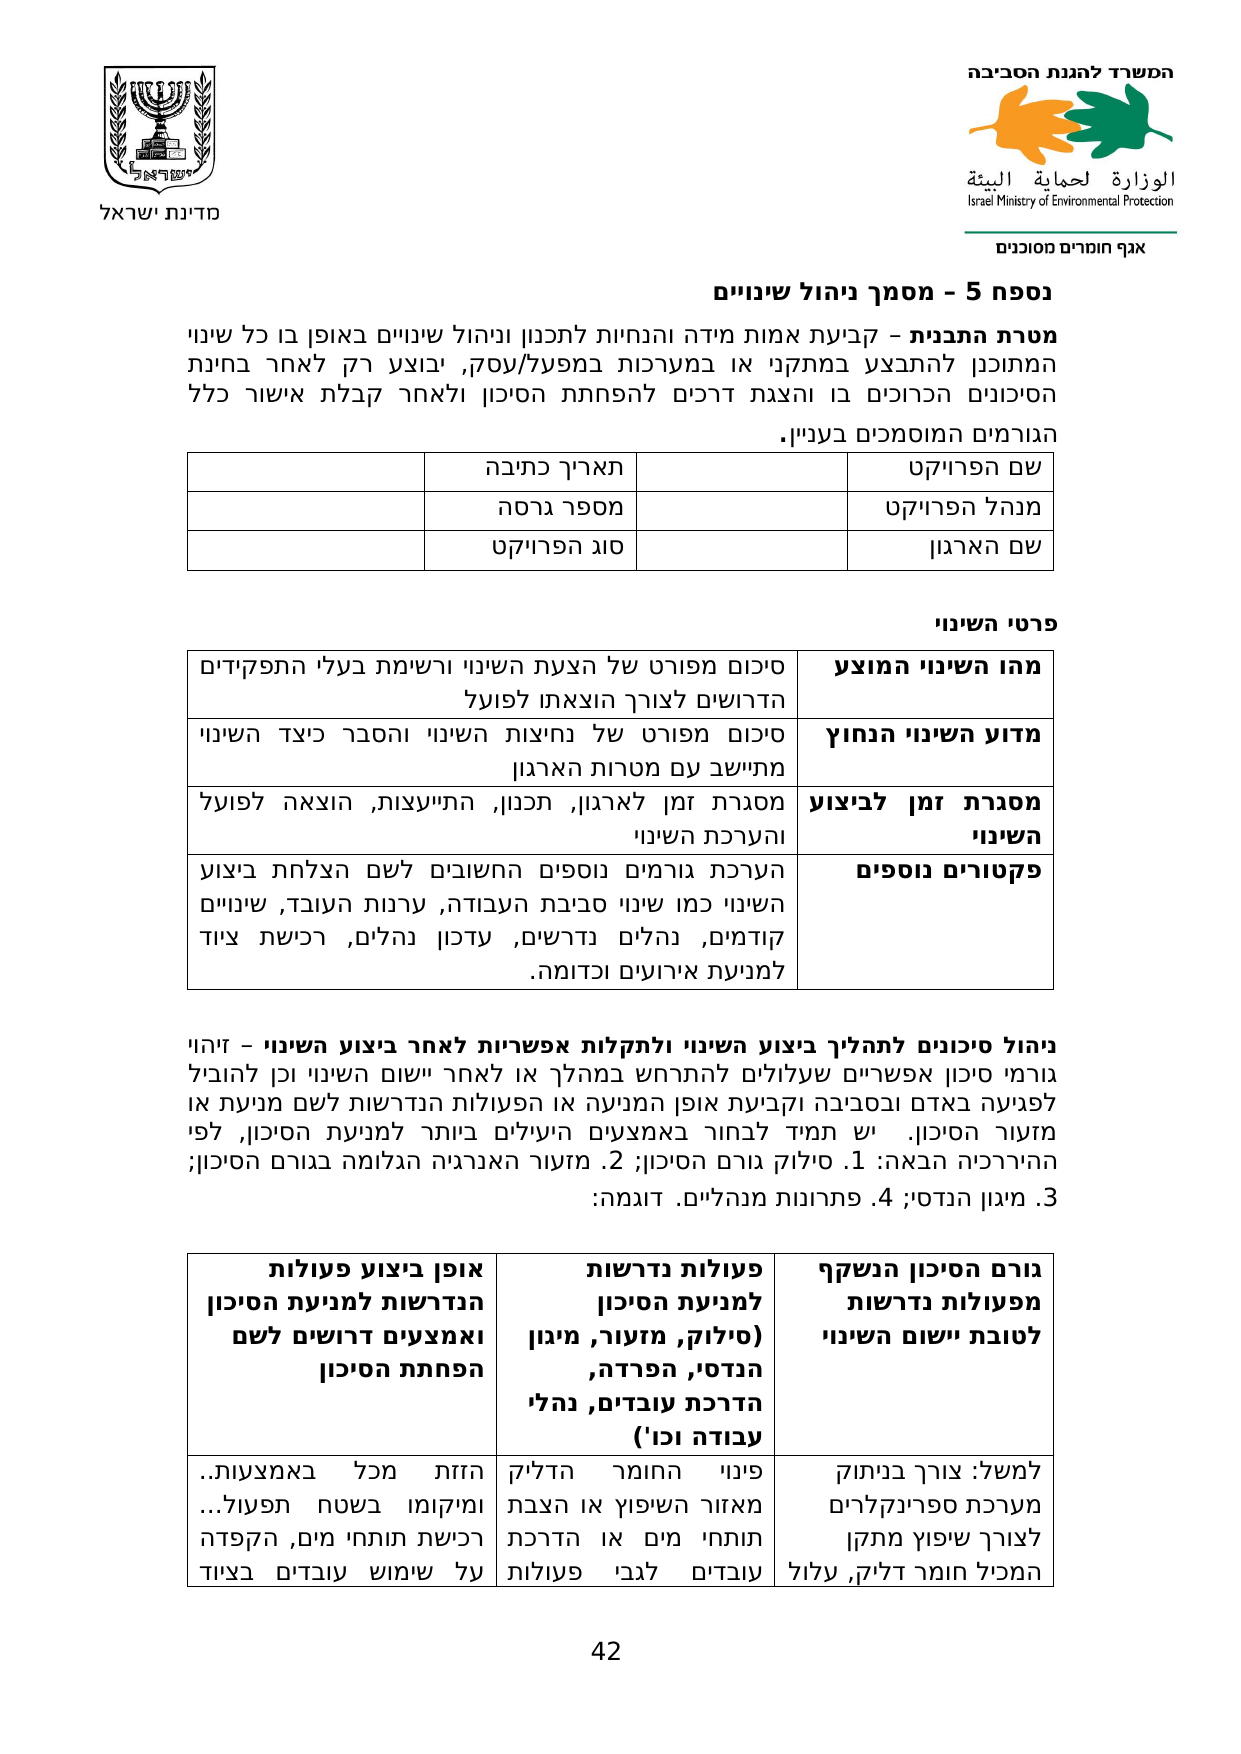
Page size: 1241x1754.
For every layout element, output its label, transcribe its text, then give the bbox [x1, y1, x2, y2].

table_cell מנהל הפרויקט [848, 492, 1053, 530]
table_cell מספר גרסה [425, 492, 636, 530]
text ניהול סיכונים לתהליך ביצוע השינוי ולתקלות אפשריות לאחר ביצוע השינוי – זיהוי גורמי סיכון אפשריים שעלולים להתרחש במהלך או לאחר יישום השינוי וכן להוביל לפגיעה באדם ובסביבה וקביעת אופן המניעה או הפעולות הנדרשות לשם מניעת או מזעור הסיכון. יש תמיד לבחור באמצעים היעילים ביותר למניעת הסיכון, לפי ההיררכיה הבאה: 1. סילוק גורם הסיכון; 2. מזעור האנרגיה הגלומה בגורם הסיכון; 3. מיגון הנדסי; 4. פתרונות מנהליים. דוגמה: [187, 1030, 1058, 1214]
table_cell שם הארגון [848, 531, 1053, 570]
table_header מהו השינוי המוצע [798, 651, 1053, 718]
table_header אופן ביצוע פעולות הנדרשות למניעת הסיכון ואמצעים דרושים לשם הפחתת הסיכון [188, 1254, 496, 1455]
table_cell הזזת מכל באמצעות.. ומיקומו בשטח תפעול... רכישת תותחי מים, הקפדה על שימוש עובדים בציוד אנטיסטטי וכו' [188, 1456, 496, 1586]
table_cell סוג הפרויקט [425, 531, 636, 570]
table_cell מדוע השינוי הנחוץ [798, 719, 1053, 786]
table_cell [188, 492, 424, 530]
table_cell [637, 531, 847, 570]
table_header שם הפרויקט [848, 453, 1053, 491]
table_cell למשל: צורך בניתוק מערכת ספרינקלרים לצורך שיפוץ מתקן המכיל חומר דליק, עלול להוביל לפגיעה ביכולת השתלטות במקרה של שריפה [775, 1456, 1053, 1586]
table_cell מסגרת זמן לארגון, תכנון, התייעצות, הוצאה לפועל והערכת השינוי [188, 787, 797, 854]
table_header [637, 453, 847, 491]
table_cell [637, 492, 847, 530]
table_header פעולות נדרשות למניעת הסיכון (סילוק, מזעור, מיגון הנדסי, הפרדה, הדרכת עובדים, נהלי עבודה וכו') [497, 1254, 774, 1455]
table_cell [188, 531, 424, 570]
table_cell פקטורים נוספים [798, 855, 1053, 989]
picture [0, 0, 1241, 269]
text מטרת התבנית – קביעת אמות מידה והנחיות לתכנון וניהול שינויים באופן בו כל שינוי המתוכנן להתבצע במתקני או במערכות במפעל/עסק, יבוצע רק לאחר בחינת הסיכונים הכרוכים בו והצגת דרכים להפחתת הסיכון ולאחר קבלת אישור כלל הגורמים המוסמכים בעניין. [187, 320, 1058, 452]
table_cell מסגרת זמן לביצוע השינוי [798, 787, 1053, 854]
table_cell פינוי החומר הדליק מאזור השיפוץ או הצבת תותחי מים או הדרכת עובדים לגבי פעולות למניעת חשמל סטטי או היווצרות אווירה נפיצה [497, 1456, 774, 1586]
subtitle נספח 5 – מסמך ניהול שינויים [187, 277, 1053, 306]
table_header גורם הסיכון הנשקף מפעולות נדרשות לטובת יישום השינוי [775, 1254, 1053, 1455]
table_header סיכום מפורט של הצעת השינוי ורשימת בעלי התפקידים הדרושים לצורך הוצאתו לפועל [188, 651, 797, 718]
table_cell הערכת גורמים נוספים החשובים לשם הצלחת ביצוע השינוי כמו שינוי סביבת העבודה, ערנות העובד, שינויים קודמים, נהלים נדרשים, עדכון נהלים, רכישת ציוד למניעת אירועים וכדומה. [188, 855, 797, 989]
text פרטי השינוי [187, 610, 1058, 637]
table_header [188, 453, 424, 491]
table_cell סיכום מפורט של נחיצות השינוי והסבר כיצד השינוי מתיישב עם מטרות הארגון [188, 719, 797, 786]
table_header תאריך כתיבה [425, 453, 636, 491]
